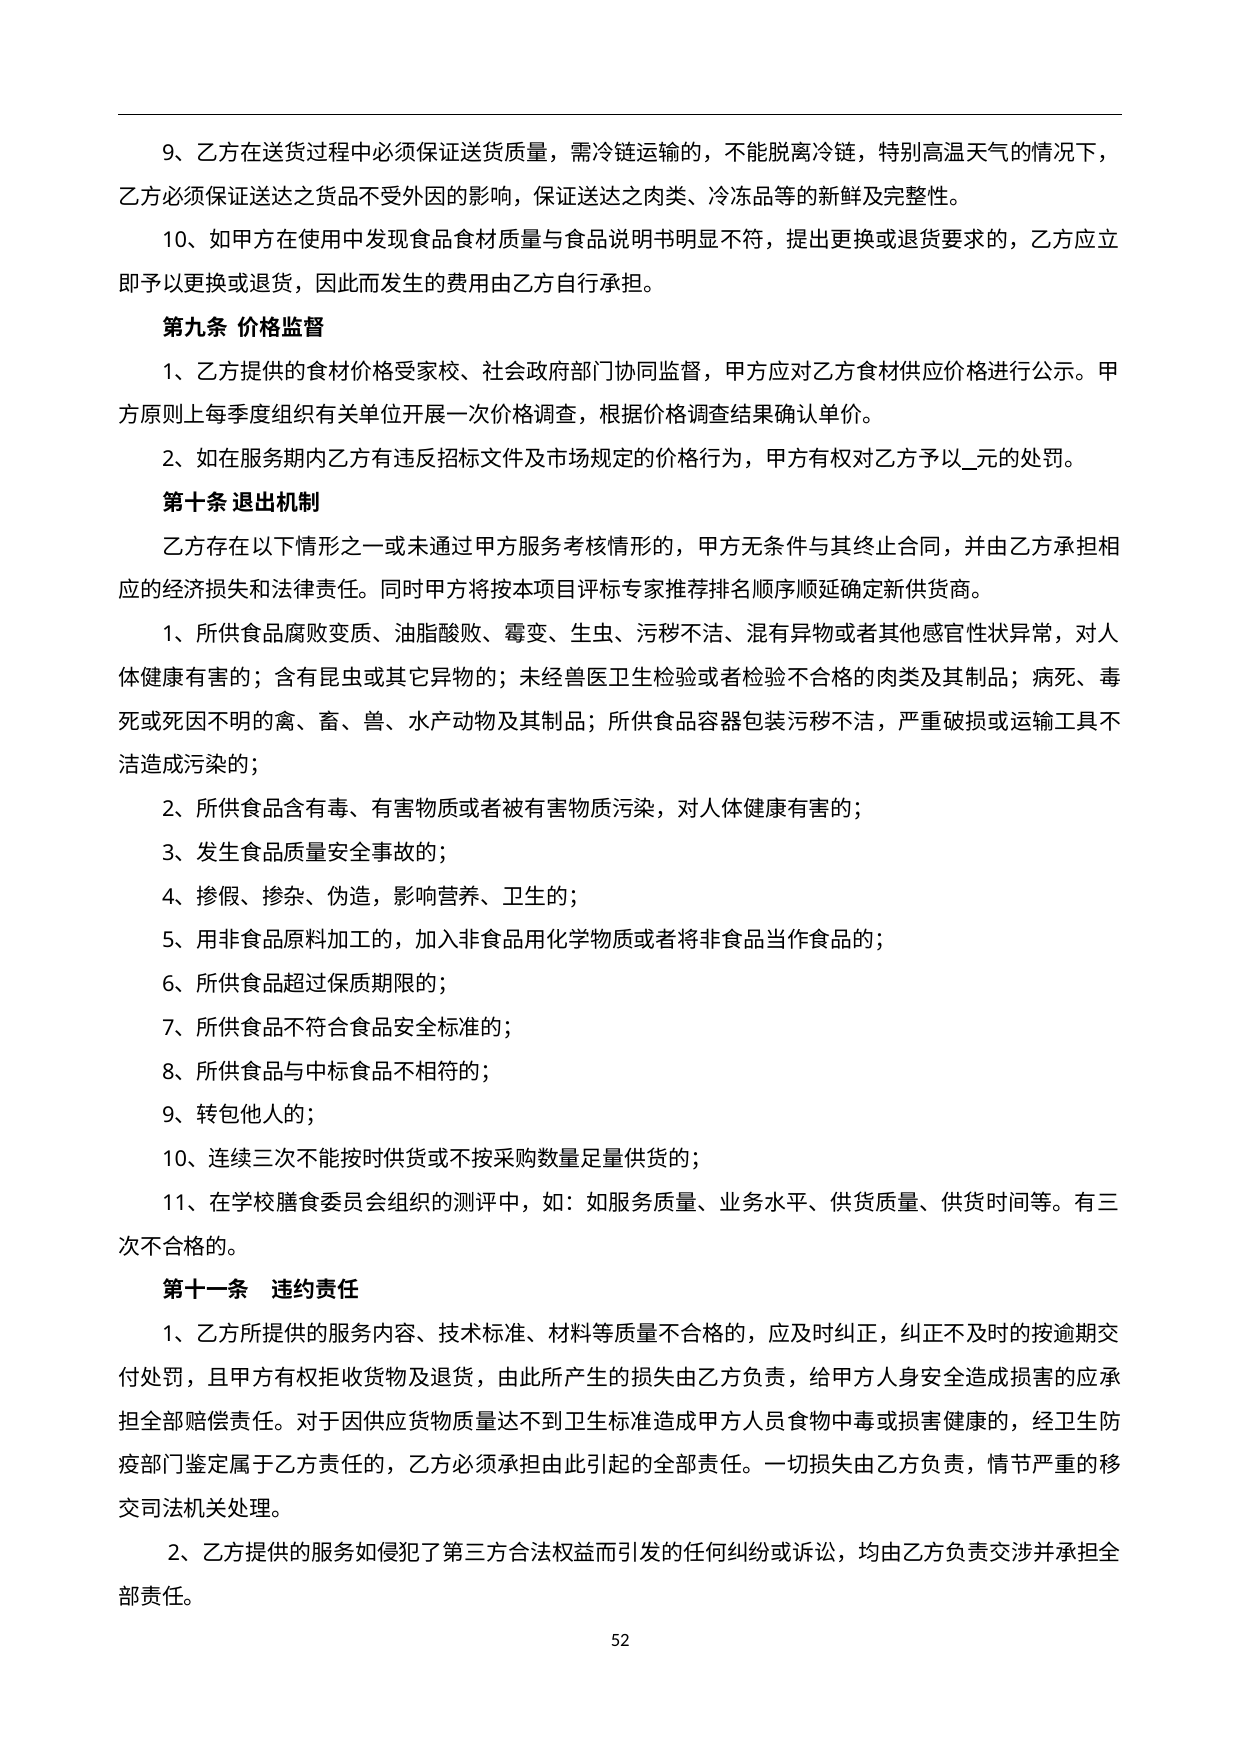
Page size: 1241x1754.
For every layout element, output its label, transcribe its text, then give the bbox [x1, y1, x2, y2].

text 第九条 价格监督 [118, 300, 1122, 344]
text 9、转包他人的； [118, 1088, 1122, 1132]
text 7、所供食品不符合食品安全标准的； [118, 1000, 1122, 1044]
text 2、所供食品含有毒、有害物质或者被有害物质污染，对人体健康有害的； [118, 782, 1122, 825]
text 6、所供食品超过保质期限的； [118, 957, 1122, 1000]
text 4、掺假、掺杂、伪造，影响营养、卫生的； [118, 869, 1122, 913]
text 2、乙方提供的服务如侵犯了第三方合法权益而引发的任何纠纷或诉讼，均由乙方负责交涉并承担全部责任。 [118, 1525, 1122, 1613]
text 9、乙方在送货过程中必须保证送货质量，需冷链运输的，不能脱离冷链，特别高温天气的情况下，乙方必须保证送达之货品不受外因的影响，保证送达之肉类、冷冻品等的新鲜及完整性。 [118, 125, 1122, 213]
text 1、乙方提供的食材价格受家校、社会政府部门协同监督，甲方应对乙方食材供应价格进行公示。甲方原则上每季度组织有关单位开展一次价格调查，根据价格调查结果确认单价。 [118, 344, 1122, 432]
text 1、乙方所提供的服务内容、技术标准、材料等质量不合格的，应及时纠正，纠正不及时的按逾期交付处罚，且甲方有权拒收货物及退货，由此所产生的损失由乙方负责，给甲方人身安全造成损害的应承担全部赔偿责任。对于因供应货物质量达不到卫生标准造成甲方人员食物中毒或损害健康的，经卫生防疫部门鉴定属于乙方责任的，乙方必须承担由此引起的全部责任。一切损失由乙方负责，情节严重的移交司法机关处理。 [118, 1307, 1122, 1525]
text 乙方存在以下情形之一或未通过甲方服务考核情形的，甲方无条件与其终止合同，并由乙方承担相应的经济损失和法律责任。同时甲方将按本项目评标专家推荐排名顺序顺延确定新供货商。 [118, 519, 1122, 607]
text 8、所供食品与中标食品不相符的； [118, 1044, 1122, 1088]
text 第十一条 违约责任 [118, 1263, 1122, 1307]
text 11、在学校膳食委员会组织的测评中，如：如服务质量、业务水平、供货质量、供货时间等。有三次不合格的。 [118, 1175, 1122, 1263]
text 5、用非食品原料加工的，加入非食品用化学物质或者将非食品当作食品的； [118, 913, 1122, 957]
text 2、如在服务期内乙方有违反招标文件及市场规定的价格行为，甲方有权对乙方予以 元的处罚。 [118, 432, 1122, 475]
text 1、所供食品腐败变质、油脂酸败、霉变、生虫、污秽不洁、混有异物或者其他感官性状异常，对人体健康有害的；含有昆虫或其它异物的；未经兽医卫生检验或者检验不合格的肉类及其制品；病死、毒死或死因不明的禽、畜、兽、水产动物及其制品；所供食品容器包装污秽不洁，严重破损或运输工具不洁造成污染的； [118, 607, 1122, 782]
text 10、连续三次不能按时供货或不按采购数量足量供货的； [118, 1132, 1122, 1175]
text 第十条 退出机制 [118, 475, 1122, 519]
text 3、发生食品质量安全事故的； [118, 825, 1122, 869]
text 10、如甲方在使用中发现食品食材质量与食品说明书明显不符，提出更换或退货要求的，乙方应立即予以更换或退货，因此而发生的费用由乙方自行承担。 [118, 213, 1122, 300]
